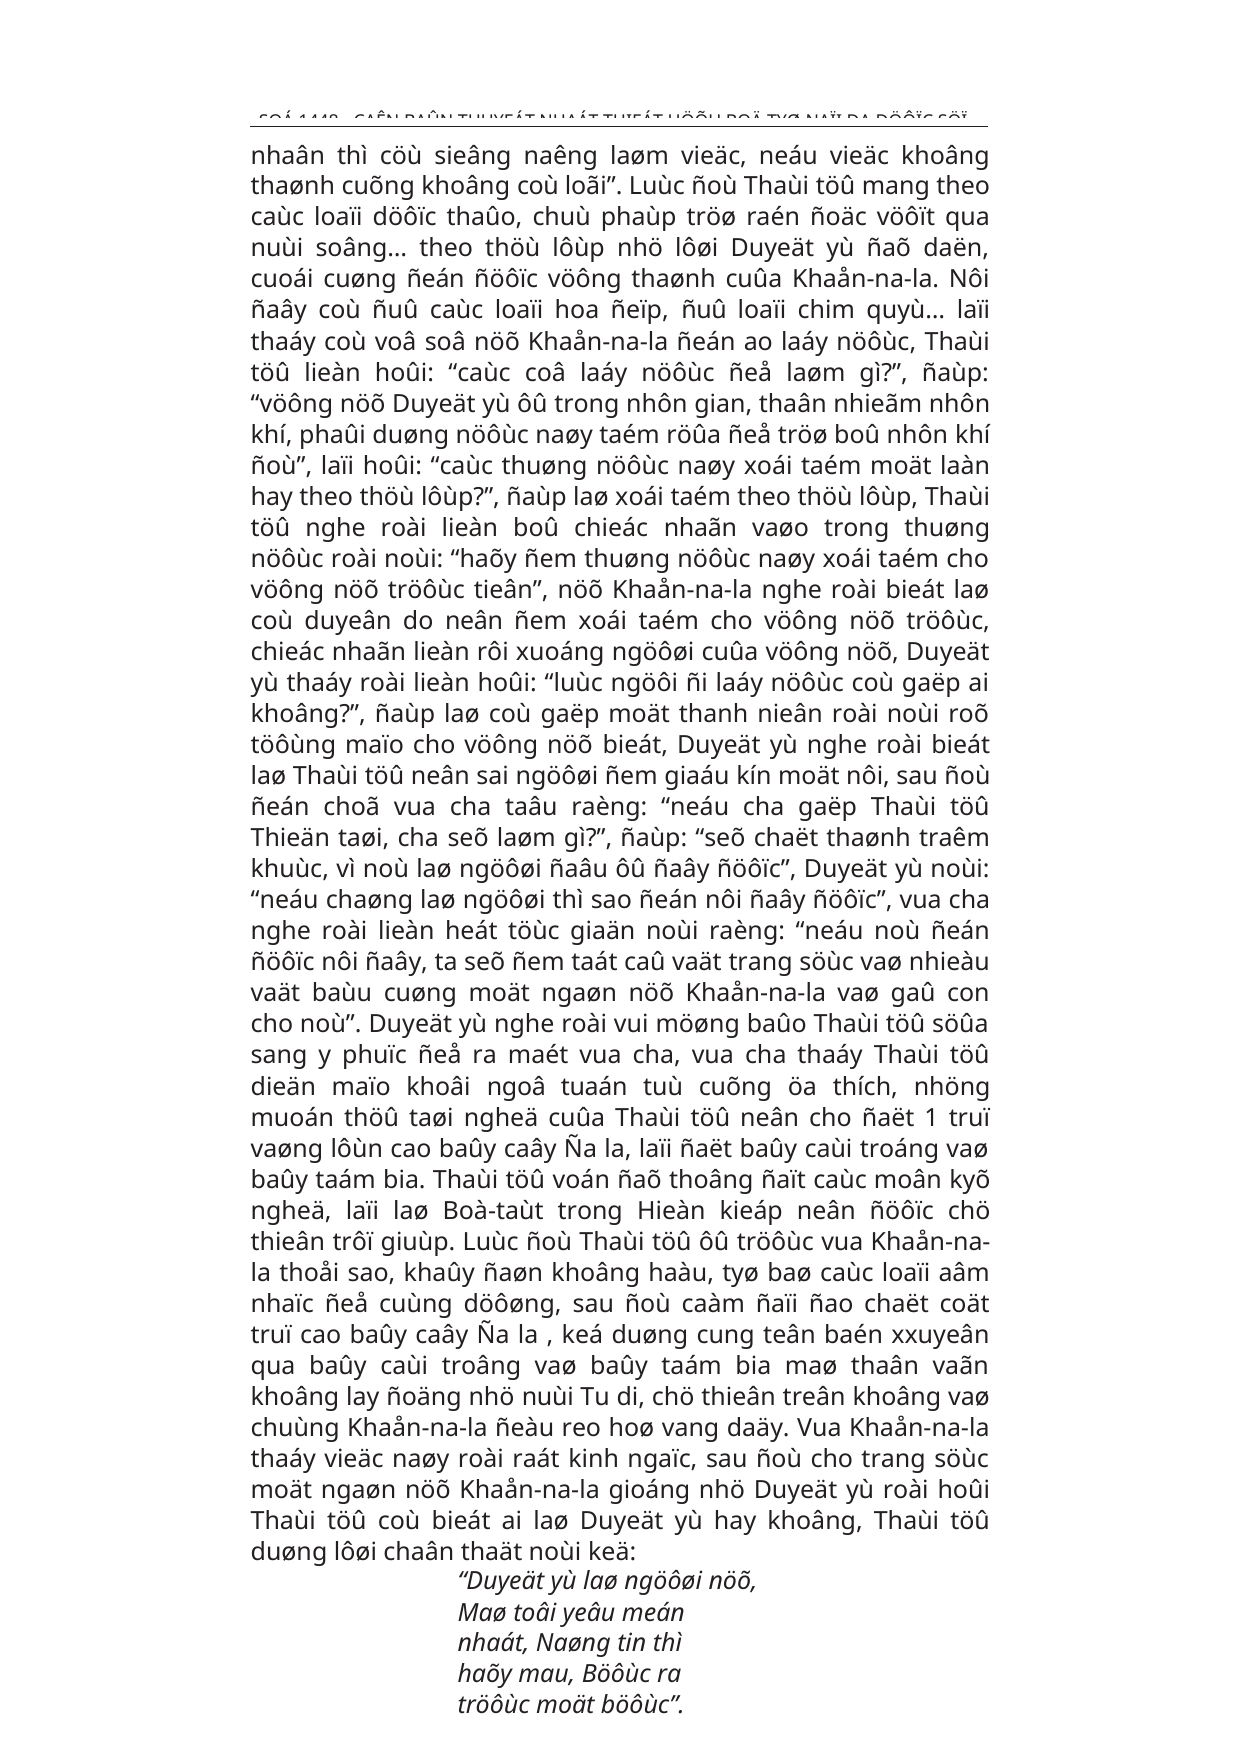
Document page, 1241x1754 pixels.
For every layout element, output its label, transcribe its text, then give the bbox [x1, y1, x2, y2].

text “Duyeät yù laø ngöôøi nöõ, [457, 1568, 1092, 1595]
text Maø toâi yeâu meán nhaát, Naøng tin thì haõy mau, Böôùc ra tröôùc moät böôùc”. [457, 1596, 722, 1720]
text nhaân thì cöù sieâng naêng laøm vieäc, neáu vieäc khoâng thaønh cuõng khoâng coù loãi”. Luùc ñoù Thaùi töû mang theo caùc loaïi döôïc thaûo, chuù phaùp tröø raén ñoäc vöôït qua nuùi soâng… theo thöù lôùp nhö lôøi Duyeät yù ñaõ daën, cuoái cuøng ñeán ñöôïc vöông thaønh cuûa Khaån-na-la. Nôi ñaây coù ñuû caùc loaïi hoa ñeïp, ñuû loaïi chim quyù… laïi thaáy coù voâ soâ nöõ Khaån-na-la ñeán ao laáy nöôùc, Thaùi töû lieàn hoûi: “caùc coâ laáy nöôùc ñeå laøm gì?”, ñaùp: “vöông nöõ Duyeät yù ôû trong nhôn gian, thaân nhieãm nhôn khí, phaûi duøng nöôùc naøy taém röûa ñeå tröø boû nhôn khí ñoù”, laïi hoûi: “caùc thuøng nöôùc naøy xoái taém moät laàn hay theo thöù lôùp?”, ñaùp laø xoái taém theo thöù lôùp, Thaùi töû nghe roài lieàn boû chieác nhaãn vaøo trong thuøng nöôùc roài noùi: “haõy ñem thuøng nöôùc naøy xoái taém cho vöông nöõ tröôùc tieân”, nöõ Khaån-na-la nghe roài bieát laø coù duyeân do neân ñem xoái taém cho vöông nöõ tröôùc, chieác nhaãn lieàn rôi xuoáng ngöôøi cuûa vöông nöõ, Duyeät yù thaáy roài lieàn hoûi: “luùc ngöôi ñi laáy nöôùc coù gaëp ai khoâng?”, ñaùp laø coù gaëp moät thanh nieân roài noùi roõ töôùng maïo cho vöông nöõ bieát, Duyeät yù nghe roài bieát laø Thaùi töû neân sai ngöôøi ñem giaáu kín moät nôi, sau ñoù ñeán choã vua cha taâu raèng: “neáu cha gaëp Thaùi töû Thieän taøi, cha seõ laøm gì?”, ñaùp: “seõ chaët thaønh traêm khuùc, vì noù laø ngöôøi ñaâu ôû ñaây ñöôïc”, Duyeät yù noùi: “neáu chaøng laø ngöôøi thì sao ñeán nôi ñaây ñöôïc”, vua cha nghe roài lieàn heát töùc giaän noùi raèng: “neáu noù ñeán ñöôïc nôi ñaây, ta seõ ñem taát caû vaät trang söùc vaø nhieàu vaät baùu cuøng moät ngaøn nöõ Khaån-na-la vaø gaû con cho noù”. Duyeät yù nghe roài vui möøng baûo Thaùi töû söûa sang y phuïc ñeå ra maét vua cha, vua cha thaáy Thaùi töû dieän maïo khoâi ngoâ tuaán tuù cuõng öa thích, nhöng muoán thöû taøi ngheä cuûa Thaùi töû neân cho ñaët 1 truï vaøng lôùn cao baûy caây Ña la, laïi ñaët baûy caùi troáng vaø baûy taám bia. Thaùi töû voán ñaõ thoâng ñaït caùc moân kyõ ngheä, laïi laø Boà-taùt trong Hieàn kieáp neân ñöôïc chö thieân trôï giuùp. Luùc ñoù Thaùi töû ôû tröôùc vua Khaån-na-la thoåi sao, khaûy ñaøn khoâng haàu, tyø baø caùc loaïi aâm nhaïc ñeå cuùng döôøng, sau ñoù caàm ñaïi ñao chaët coät truï cao baûy caây Ña la , keá duøng cung teân baén xxuyeân qua baûy caùi troâng vaø baûy taám bia maø thaân vaãn khoâng lay ñoäng nhö nuùi Tu di, chö thieân treân khoâng vaø chuùng Khaån-na-la ñeàu reo hoø vang daäy. Vua Khaån-na-la thaáy vieäc naøy roài raát kinh ngaïc, sau ñoù cho trang söùc moät ngaøn nöõ Khaån-na-la gioáng nhö Duyeät yù roài hoûi Thaùi töû coù bieát ai laø Duyeät yù hay khoâng, Thaùi töû duøng lôøi chaân thaät noùi keä: [250, 140, 990, 1568]
